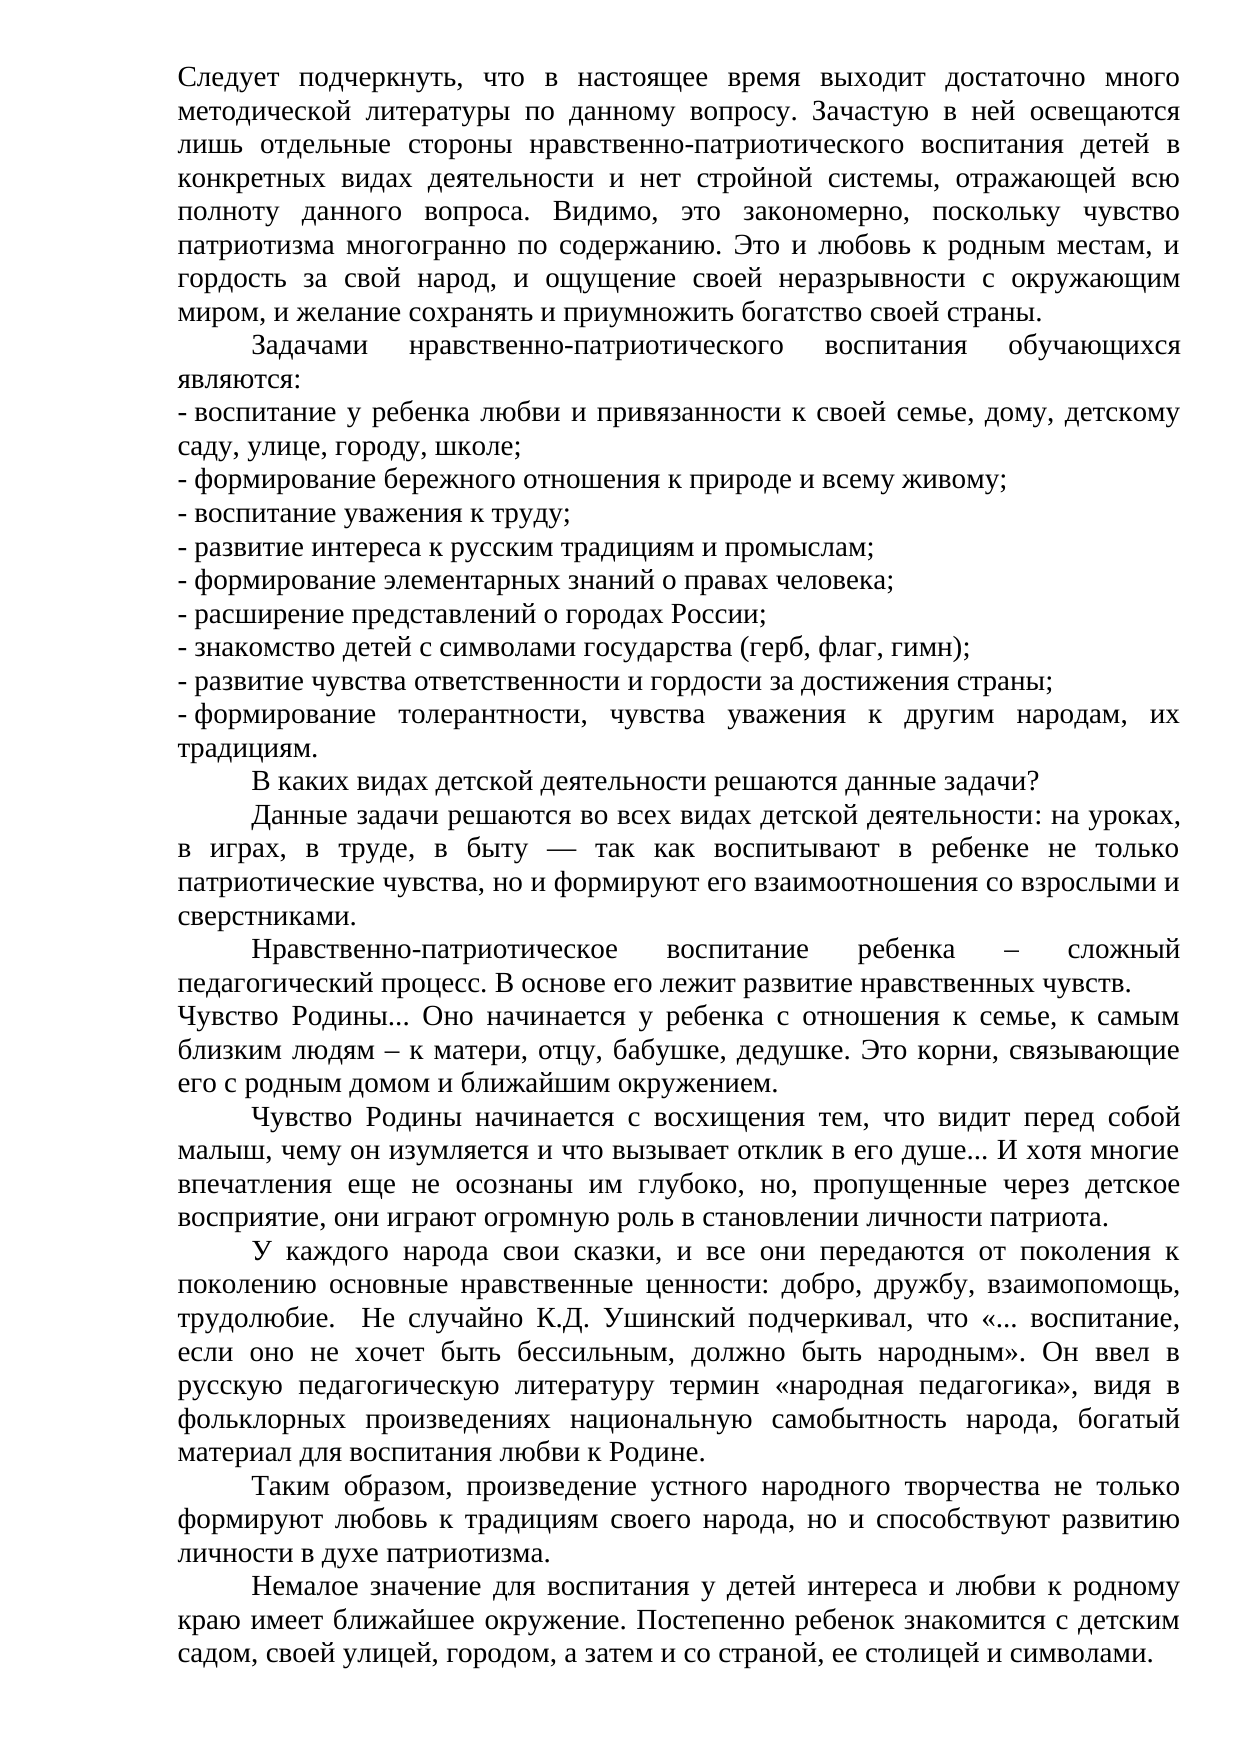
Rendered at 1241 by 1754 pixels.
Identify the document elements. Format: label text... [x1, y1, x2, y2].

text - формирование толерантности, чувства уважения к другим народам, их традициям. [177, 696, 1181, 763]
text Таким образом, произведение устного народного творчества не только формируют любовь к традициям своего народа, но и способствуют развитию личности в духе патриотизма. [177, 1468, 1181, 1568]
text У каждого народа свои сказки, и все они передаются от поколения к поколению основные нравственные ценности: добро, дружбу, взаимопомощь, трудолюбие. Не случайно К.Д. Ушинский подчеркивал, что «... воспитание, если оно не хочет быть бессильным, должно быть народным». Он ввел в русскую педагогическую литературу термин «народная педагогика», видя в фольклорных произведениях национальную самобытность народа, богатый материал для воспитания любви к Родине. [177, 1233, 1181, 1468]
text Задачами нравственно-патриотического воспитания обучающихся являются: [177, 327, 1181, 394]
text - развитие интереса к русским традициям и промыслам; [177, 529, 1181, 562]
text Чувство Родины... Оно начинается у ребенка с отношения к семье, к самым близким людям – к матери, отцу, бабушке, дедушке. Это корни, связывающие его с родным домом и ближайшим окружением. [177, 998, 1181, 1099]
text - знакомство детей с символами государства (герб, флаг, гимн); [177, 629, 1181, 663]
text Немалое значение для воспитания у детей интереса и любви к родному краю имеет ближайшее окружение. Постепенно ребенок знакомится с детским садом, своей улицей, городом, а затем и со страной, ее столицей и символами. [177, 1568, 1181, 1669]
text - развитие чувства ответственности и гордости за достижения страны; [177, 663, 1181, 696]
text В каких видах детской деятельности решаются данные задачи? [177, 763, 1181, 797]
text Нравственно-патриотическое воспитание ребенка – сложный педагогический процесс. В основе его лежит развитие нравственных чувств. [177, 931, 1181, 998]
text Следует подчеркнуть, что в настоящее время выходит достаточно много методической литературы по данному вопросу. Зачастую в ней освещаются лишь отдельные стороны нравственно-патриотического воспитания детей в конкретных видах деятельности и нет стройной системы, отражающей всю полноту данного вопроса. Видимо, это закономерно, поскольку чувство патриотизма многогранно по содержанию. Это и любовь к родным местам, и гордость за свой народ, и ощущение своей неразрывности с окружающим миром, и желание сохранять и приумножить богатство своей страны. [177, 59, 1181, 327]
text - воспитание уважения к труду; [177, 495, 1181, 529]
text - расширение представлений о городах России; [177, 596, 1181, 629]
text - воспитание у ребенка любви и привязанности к своей семье, дому, детскому саду, улице, городу, школе; [177, 394, 1181, 462]
text Данные задачи решаются во всех видах детской деятельности: на уроках, в играх, в труде, в быту — так как воспитывают в ребенке не только патриотические чувства, но и формируют его взаимоотношения со взрослыми и сверстниками. [177, 797, 1181, 931]
text - формирование элементарных знаний о правах человека; [177, 562, 1181, 596]
text - формирование бережного отношения к природе и всему живому; [177, 462, 1181, 495]
text Чувство Родины начинается с восхищения тем, что видит перед собой малыш, чему он изумляется и что вызывает отклик в его душе... И хотя многие впечатления еще не осознаны им глубоко, но, пропущенные через детское восприятие, они играют огромную роль в становлении личности патриота. [177, 1099, 1181, 1233]
